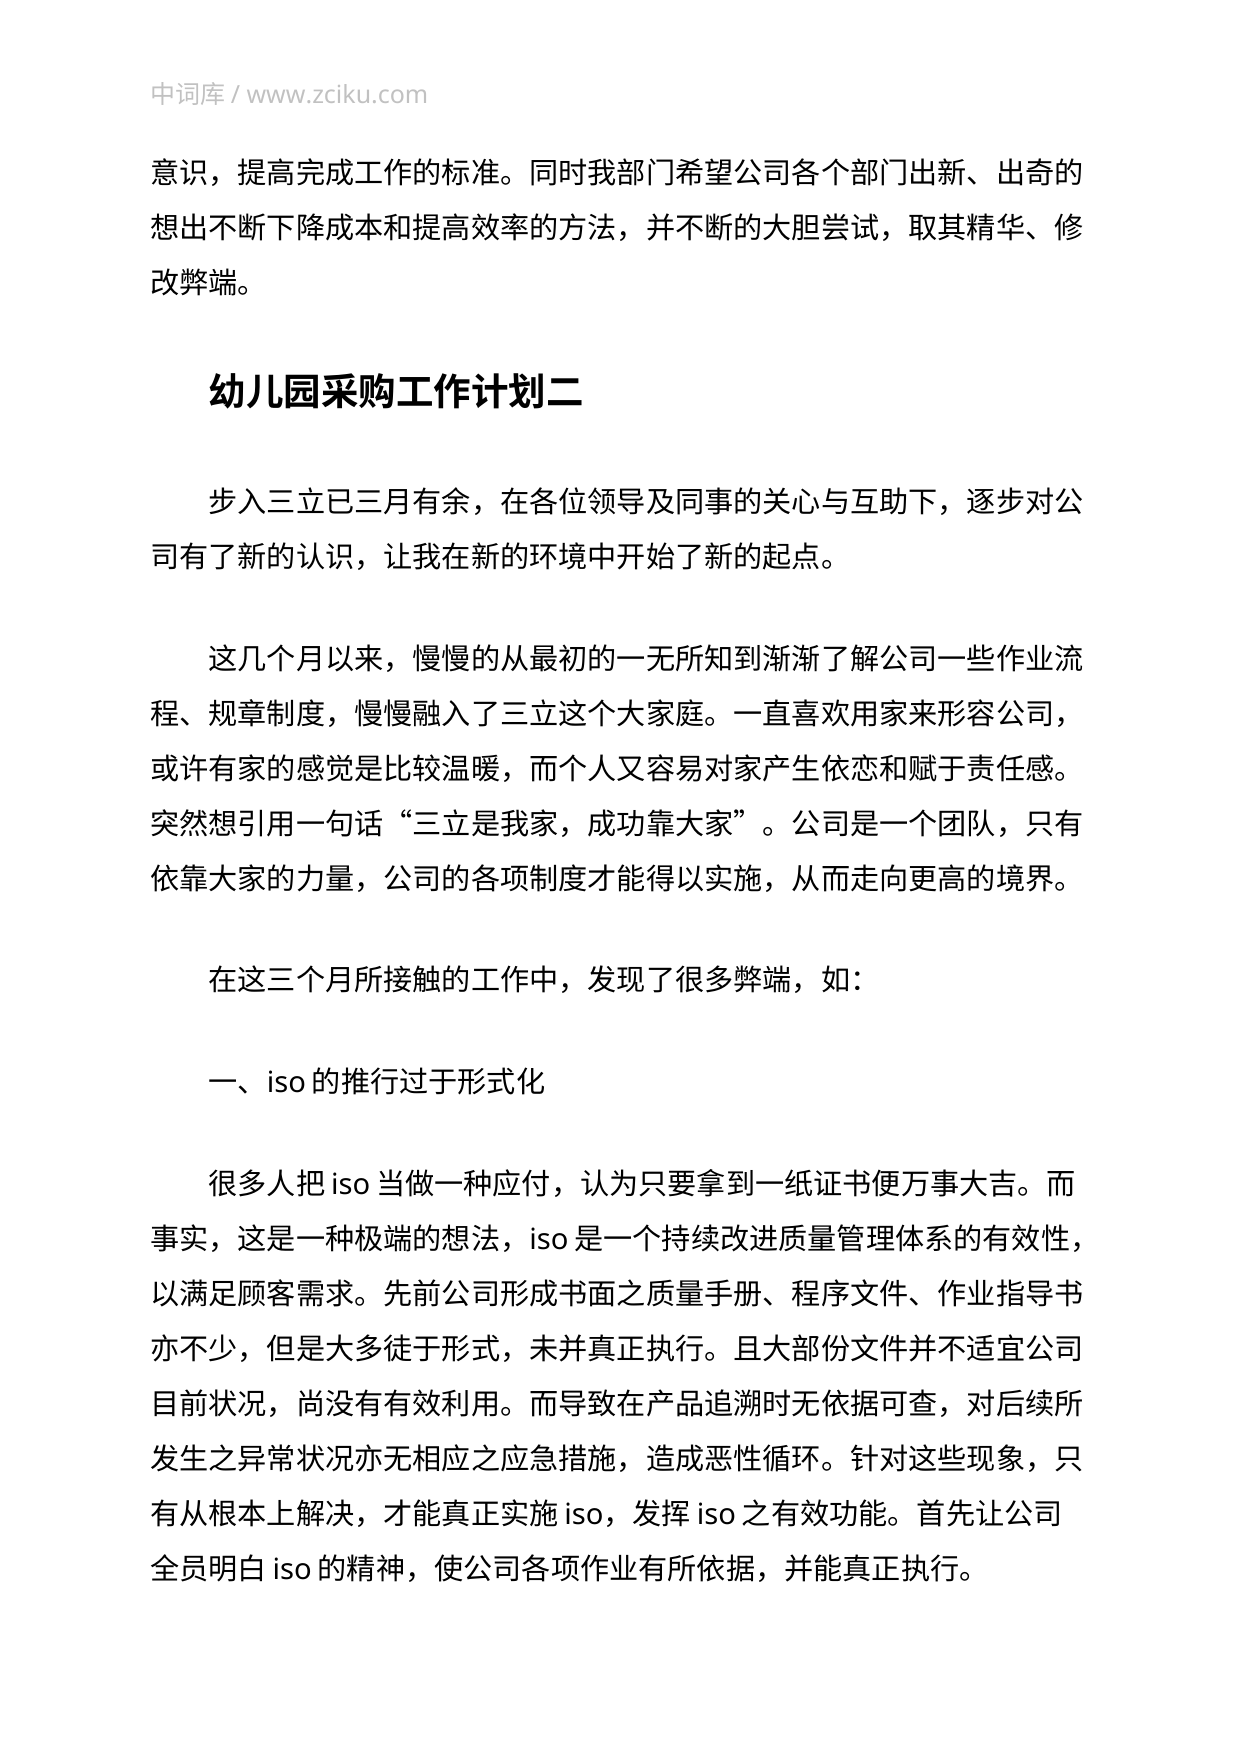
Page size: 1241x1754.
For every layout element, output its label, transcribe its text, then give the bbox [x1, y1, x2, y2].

text 步入三立已三月有余，在各位领导及同事的关心与互助下，逐步对公司有了新的认识，让我在新的环境中开始了新的起点。 [150, 479, 1090, 576]
text 这几个月以来，慢慢的从最初的一无所知到渐渐了解公司一些作业流程、规章制度，慢慢融入了三立这个大家庭。一直喜欢用家来形容公司，或许有家的感觉是比较温暖，而个人又容易对家产生依恋和赋于责任感。突然想引用一句话“三立是我家，成功靠大家”。公司是一个团队，只有依靠大家的力量，公司的各项制度才能得以实施，从而走向更高的境界。 [150, 636, 1090, 897]
text 一、iso的推行过于形式化 [150, 1059, 1090, 1101]
text 幼儿园采购工作计划二 [150, 362, 1090, 416]
text 很多人把iso当做一种应付，认为只要拿到一纸证书便万事大吉。而事实，这是一种极端的想法，iso是一个持续改进质量管理体系的有效性，以满足顾客需求。先前公司形成书面之质量手册、程序文件、作业指导书亦不少，但是大多徒于形式，未并真正执行。且大部份文件并不适宜公司目前状况，尚没有有效利用。而导致在产品追溯时无依据可查，对后续所发生之异常状况亦无相应之应急措施，造成恶性循环。针对这些现象，只有从根本上解决，才能真正实施iso，发挥iso之有效功能。首先让公司全员明白iso的精神，使公司各项作业有所依据，并能真正执行。 [150, 1161, 1090, 1588]
text 在这三个月所接触的工作中，发现了很多弊端，如： [150, 957, 1090, 999]
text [150, 150, 1090, 302]
